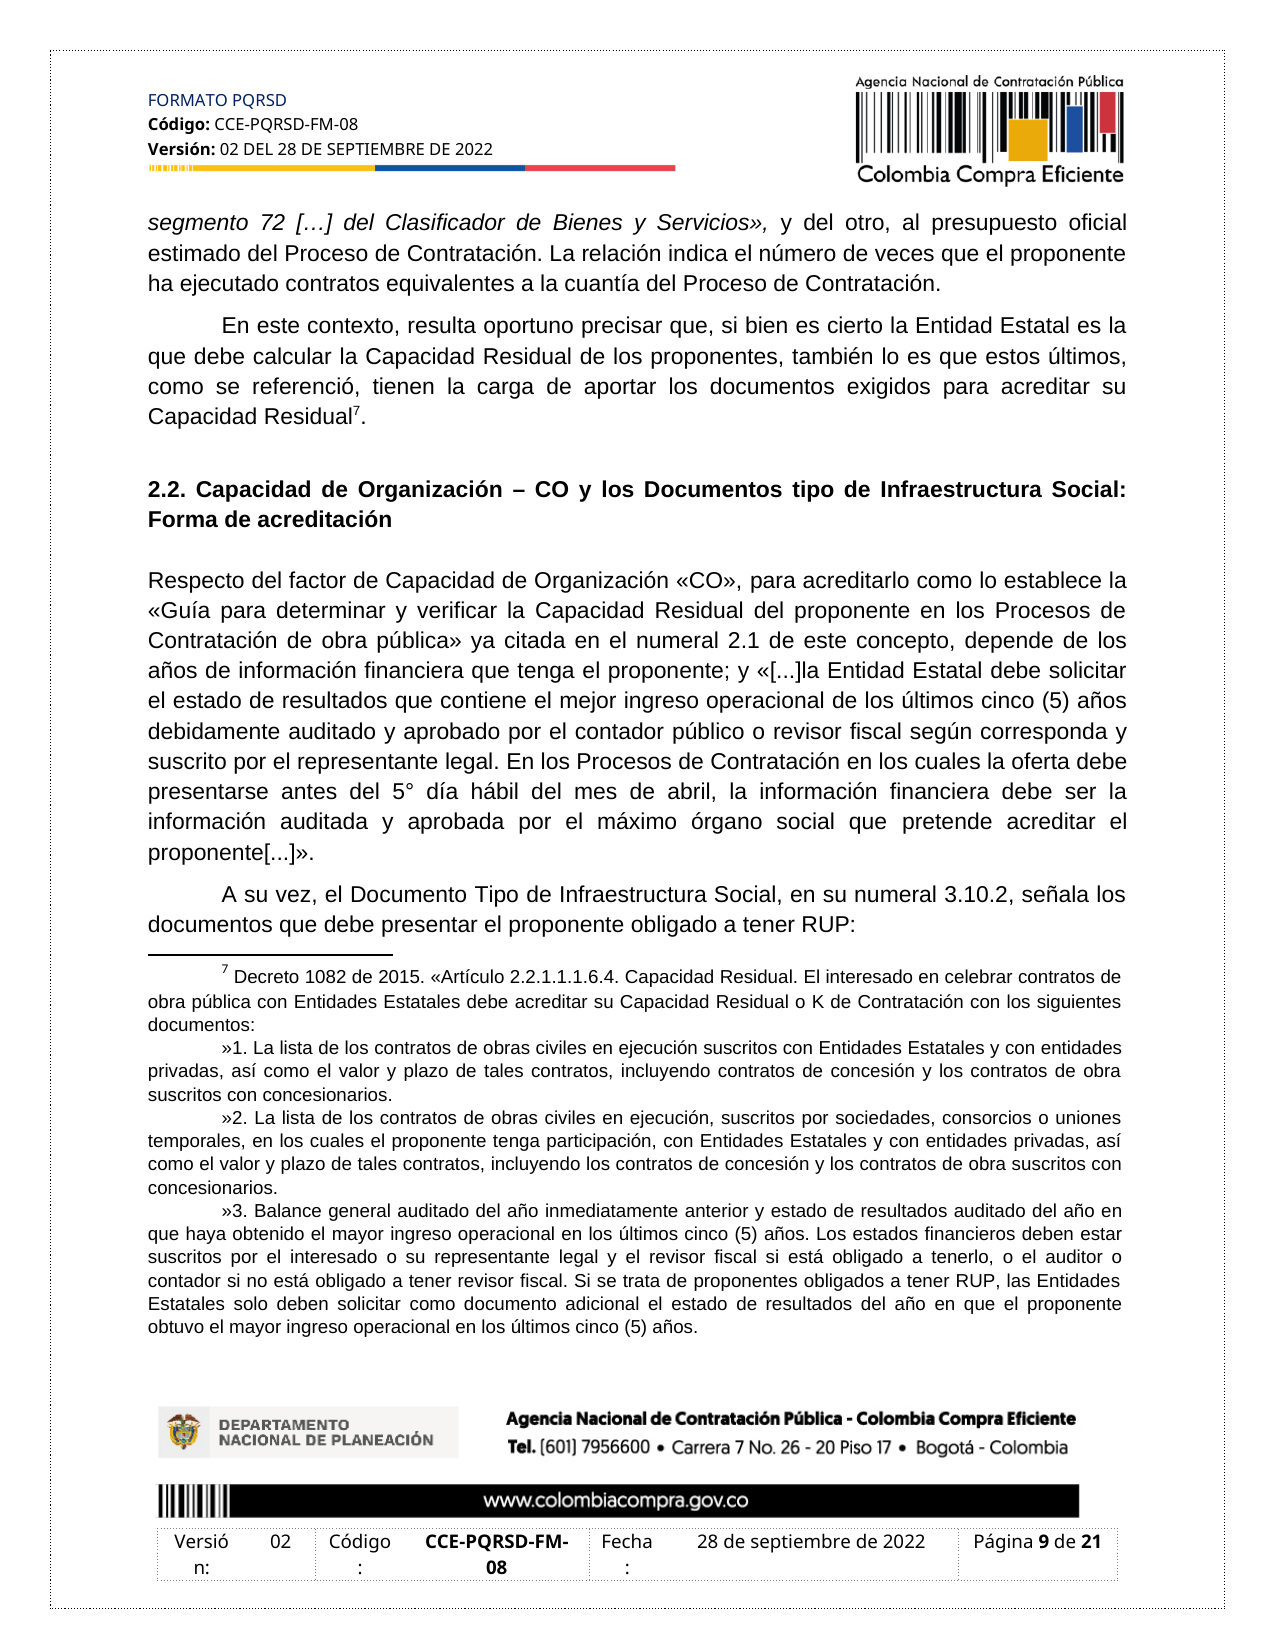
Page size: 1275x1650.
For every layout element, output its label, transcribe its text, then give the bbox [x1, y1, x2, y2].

text Respecto del factor de Capacidad de Organización «CO», para acreditarlo como lo establece la «Guía para determinar y verificar la Capacidad Residual del proponente en los Procesos de Contratación de obra pública» ya citada en el numeral 2.1 de este concepto, depende de los años de información financiera que tenga el proponente; y «[...]la Entidad Estatal debe solicitar el estado de resultados que contiene el mejor ingreso operacional de los últimos cinco (5) años debidamente auditado y aprobado por el contador público o revisor fiscal según corresponda y suscrito por el representante legal. En los Procesos de Contratación en los cuales la oferta debe presentarse antes del 5° día hábil del mes de abril, la información financiera debe ser la información auditada y aprobada por el máximo órgano social que pretende acreditar el proponente[...]». [148, 567, 1127, 865]
picture [147, 1381, 1090, 1528]
text 2.2. Capacidad de Organización – CO y los Documentos tipo de Infraestructura Social: Forma de acreditación [148, 476, 1127, 532]
picture [147, 160, 679, 174]
picture [855, 75, 1128, 187]
text En este contexto, resulta oportuno precisar que, si bien es cierto la Entidad Estatal es la que debe calcular la Capacidad Residual de los proponentes, también lo es que estos últimos, como se referenció, tienen la carga de aportar los documentos exigidos para acreditar su Capacidad Residual. [148, 312, 1127, 429]
text A su vez, el Documento Tipo de Infraestructura Social, en su numeral 3.10.2, señala los documentos que debe presentar el proponente obligado a tener RUP: [148, 881, 1127, 938]
